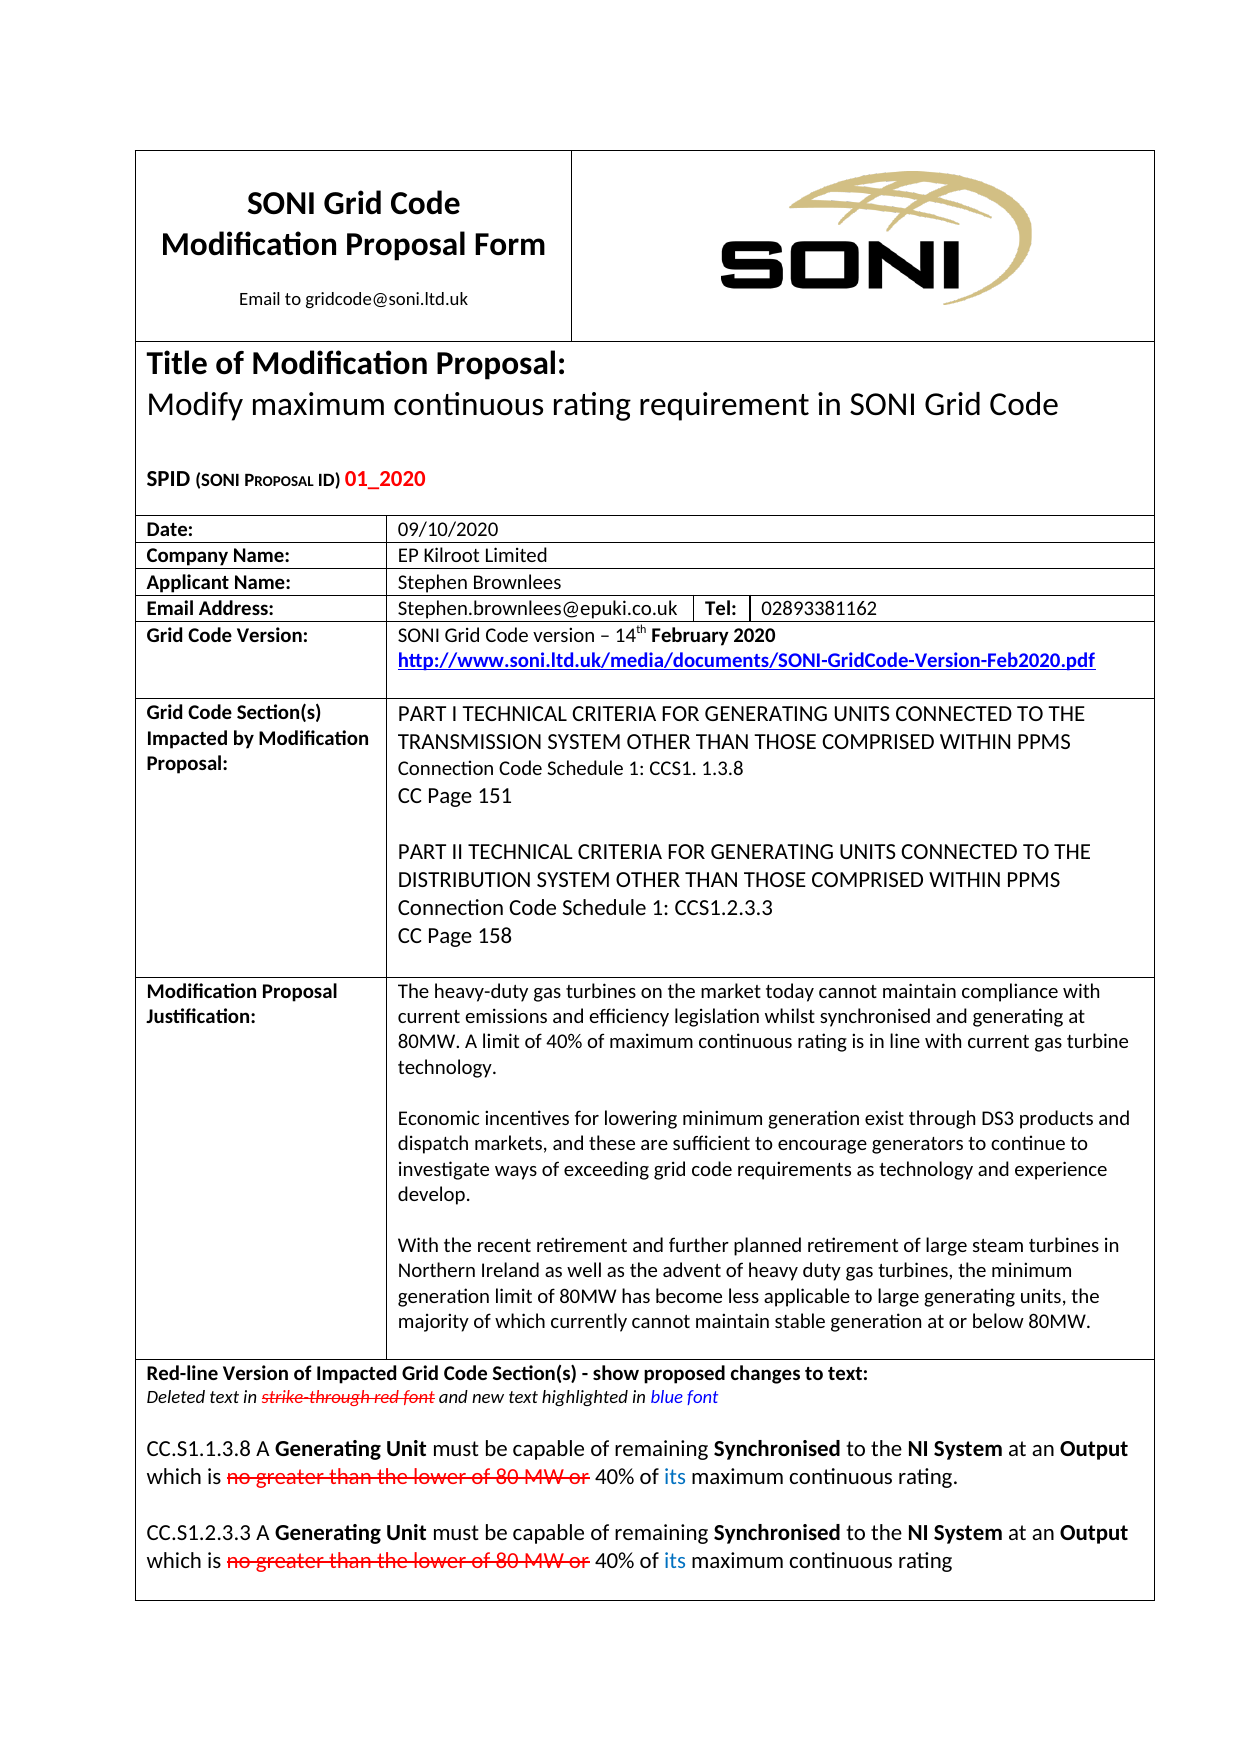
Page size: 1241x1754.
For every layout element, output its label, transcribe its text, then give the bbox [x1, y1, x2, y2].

table_cell Email Address: [136, 596, 386, 621]
table_cell Stephen Brownlees [387, 569, 1154, 594]
table_cell Tel: [694, 596, 749, 621]
table_cell SONI Grid Code version – 14th February 2020 http://www.soni.ltd.uk/media/documents/SONI-GridCode-Version-Feb2020.pdf [387, 622, 1154, 698]
table_cell The heavy-duty gas turbines on the market today cannot maintain compliance with current emissions and efficiency legislation whilst synchronised and generating at 80MW. A limit of 40% of maximum continuous rating is in line with current gas turbine technology. Economic incentives for lowering minimum generation exist through DS3 products and dispatch markets, and these are sufficient to encourage generators to continue to investigate ways of exceeding grid code requirements as technology and experience develop. With the recent retirement and further planned retirement of large steam turbines in Northern Ireland as well as the advent of heavy duty gas turbines, the minimum generation limit of 80MW has become less applicable to large generating units, the majority of which currently cannot maintain stable generation at or below 80MW. [387, 978, 1154, 1359]
table_header SONI Grid Code Modification Proposal Form Email to gridcode@soni.ltd.uk [136, 151, 571, 341]
table_cell Modification Proposal Justification: [136, 978, 386, 1359]
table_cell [136, 1360, 1154, 1599]
table_cell 09/10/2020 [387, 516, 1154, 542]
table_cell 02893381162 [751, 596, 1154, 621]
table_cell Stephen.brownlees@epuki.co.uk [387, 596, 693, 621]
table_cell EP Kilroot Limited [387, 543, 1154, 568]
table_cell Grid Code Section(s) Impacted by Modification Proposal: [136, 699, 386, 977]
table_header [572, 151, 1154, 341]
table_cell Grid Code Version: [136, 622, 386, 698]
table_cell Company Name: [136, 543, 386, 568]
table_cell Title of Modification Proposal: Modify maximum continuous rating requirement in SONI Grid Code SPID (SONI Proposal ID) 01_2020 [136, 342, 1154, 515]
table_cell PART I TECHNICAL CRITERIA FOR GENERATING UNITS CONNECTED TO THE TRANSMISSION SYSTEM OTHER THAN THOSE COMPRISED WITHIN PPMS Connection Code Schedule 1: CCS1. 1.3.8 CC Page 151 PART II TECHNICAL CRITERIA FOR GENERATING UNITS CONNECTED TO THE DISTRIBUTION SYSTEM OTHER THAN THOSE COMPRISED WITHIN PPMS Connection Code Schedule 1: CCS1.2.3.3 CC Page 158 [387, 699, 1154, 977]
table_cell Date: [136, 516, 386, 542]
table_cell Applicant Name: [136, 569, 386, 594]
picture [721, 171, 1032, 305]
